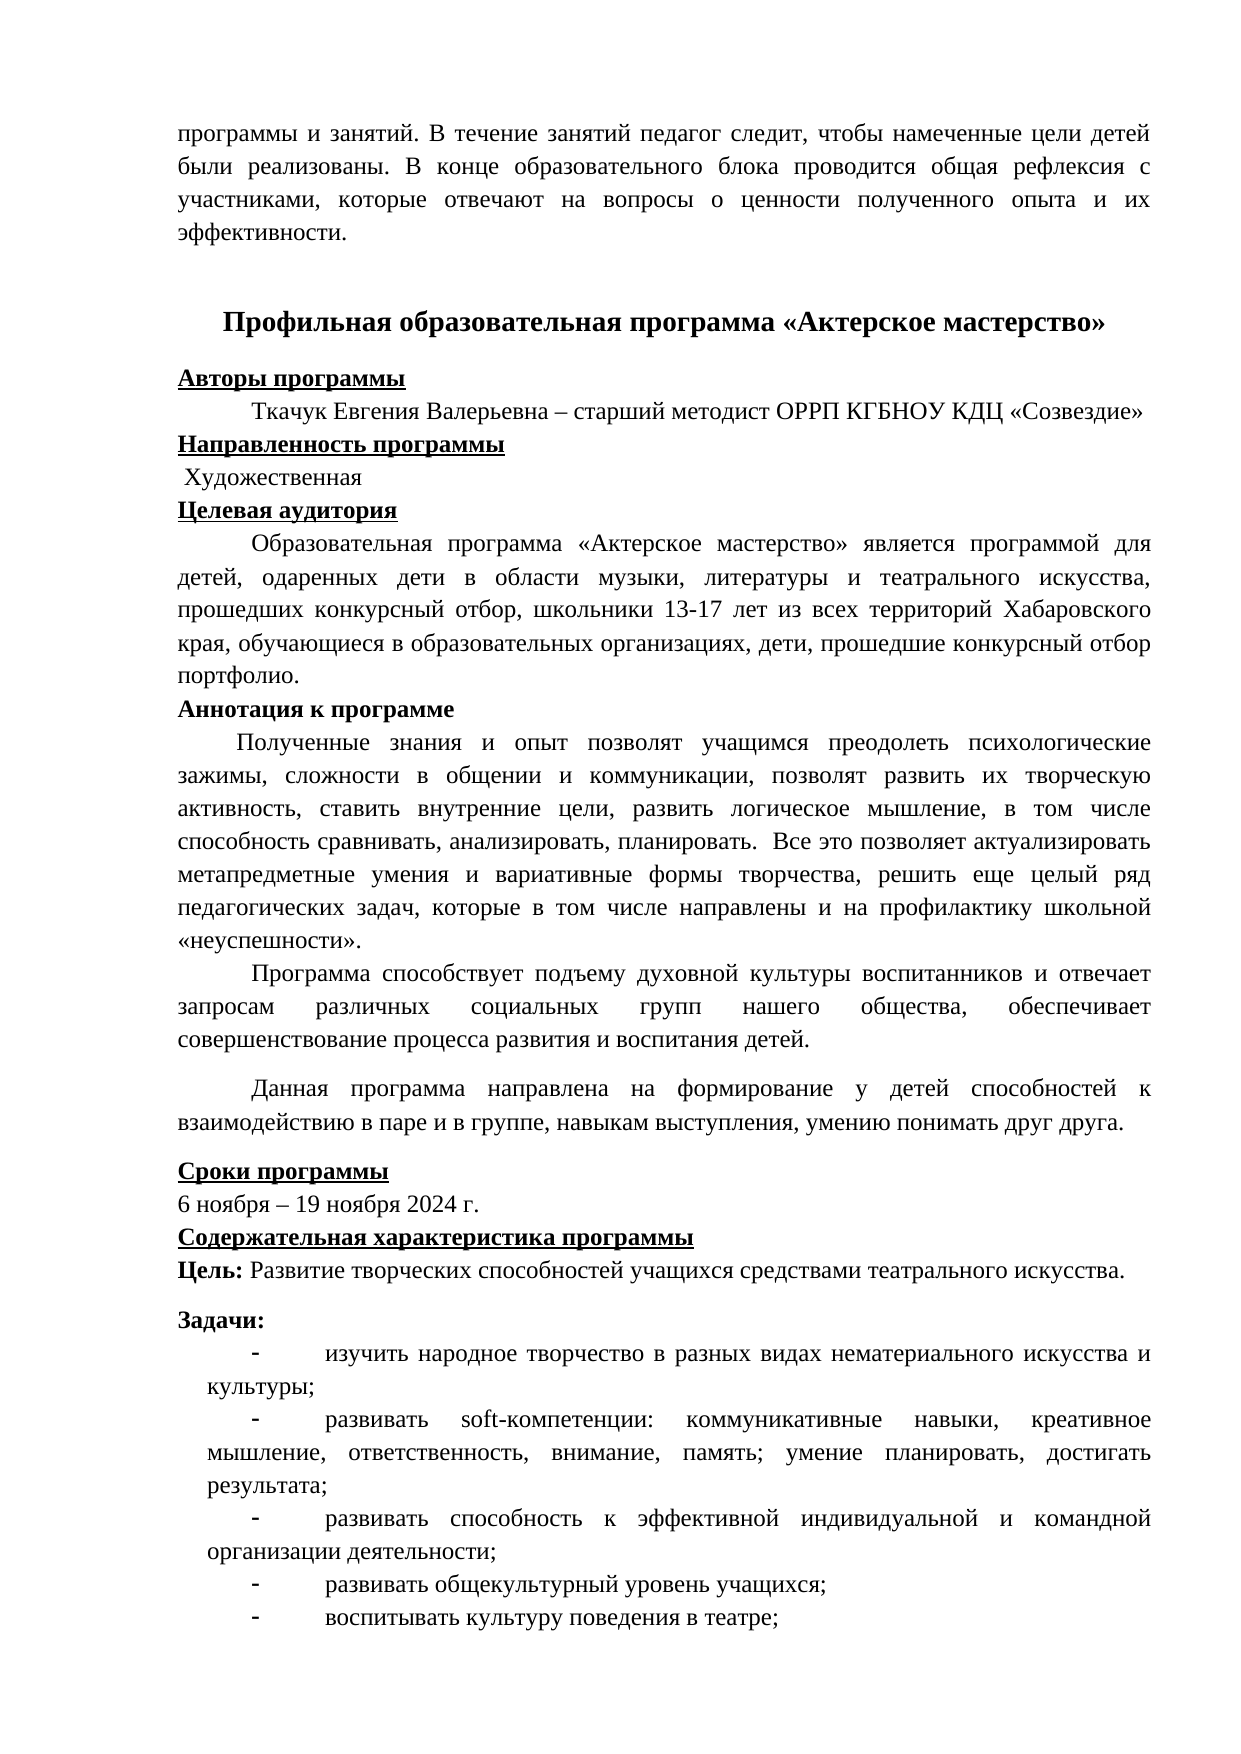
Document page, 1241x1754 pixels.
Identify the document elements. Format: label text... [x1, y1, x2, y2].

list развивать общекультурный уровень учащихся; [207, 1569, 1152, 1598]
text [177, 118, 1152, 246]
text Художественная [177, 462, 1152, 491]
text Профильная образовательная программа «Актерское мастерство» [177, 304, 1152, 338]
text Данная программа направлена на формирование у детей способностей к взаимодействию в паре и в группе, навыкам выступления, умению понимать друг друга. [177, 1073, 1152, 1135]
text Полученные знания и опыт позволят учащимся преодолеть психологические зажимы, сложности в общении и коммуникации, позволят развить их творческую активность, ставить внутренние цели, развить логическое мышление, в том числе способность сравнивать, анализировать, планировать. Все это позволяет актуализировать метапредметные умения и вариативные формы творчества, решить еще целый ряд педагогических задач, которые в том числе направлены и на профилактику школьной «неуспешности». [177, 727, 1152, 953]
text Сроки программы [177, 1156, 1152, 1185]
list воспитывать культуру поведения в театре; [207, 1602, 1152, 1631]
text Задачи: [177, 1305, 1152, 1334]
text Направленность программы [177, 429, 1152, 458]
text Авторы программы [177, 363, 1152, 392]
text Программа способствует подъему духовной культуры воспитанников и отвечает запросам различных социальных групп нашего общества, обеспечивает совершенствование процесса развития и воспитания детей. [177, 958, 1152, 1053]
text Аннотация к программе [177, 694, 1152, 722]
list развивать способность к эффективной индивидуальной и командной организации деятельности; [207, 1503, 1152, 1565]
text Целевая аудитория [177, 496, 1152, 524]
list развивать soft-компетенции: коммуникативные навыки, креативное мышление, ответственность, внимание, память; умение планировать, достигать результата; [207, 1404, 1152, 1499]
text 6 ноября – 19 ноября 2024 г. [177, 1189, 1152, 1218]
text Цель: Развитие творческих способностей учащихся средствами театрального искусства. [177, 1255, 1152, 1284]
list изучить народное творчество в разных видах нематериального искусства и культуры; [207, 1338, 1152, 1400]
text Ткачук Евгения Валерьевна – старший методист ОРРП КГБНОУ КДЦ «Созвездие» [177, 396, 1152, 425]
text Содержательная характеристика программы [177, 1222, 1152, 1251]
text Образовательная программа «Актерское мастерство» является программой для детей, одаренных дети в области музыки, литературы и театрального искусства, прошедших конкурсный отбор, школьники 13-17 лет из всех территорий Хабаровского края, обучающиеся в образовательных организациях, дети, прошедшие конкурсный отбор портфолио. [177, 528, 1152, 689]
